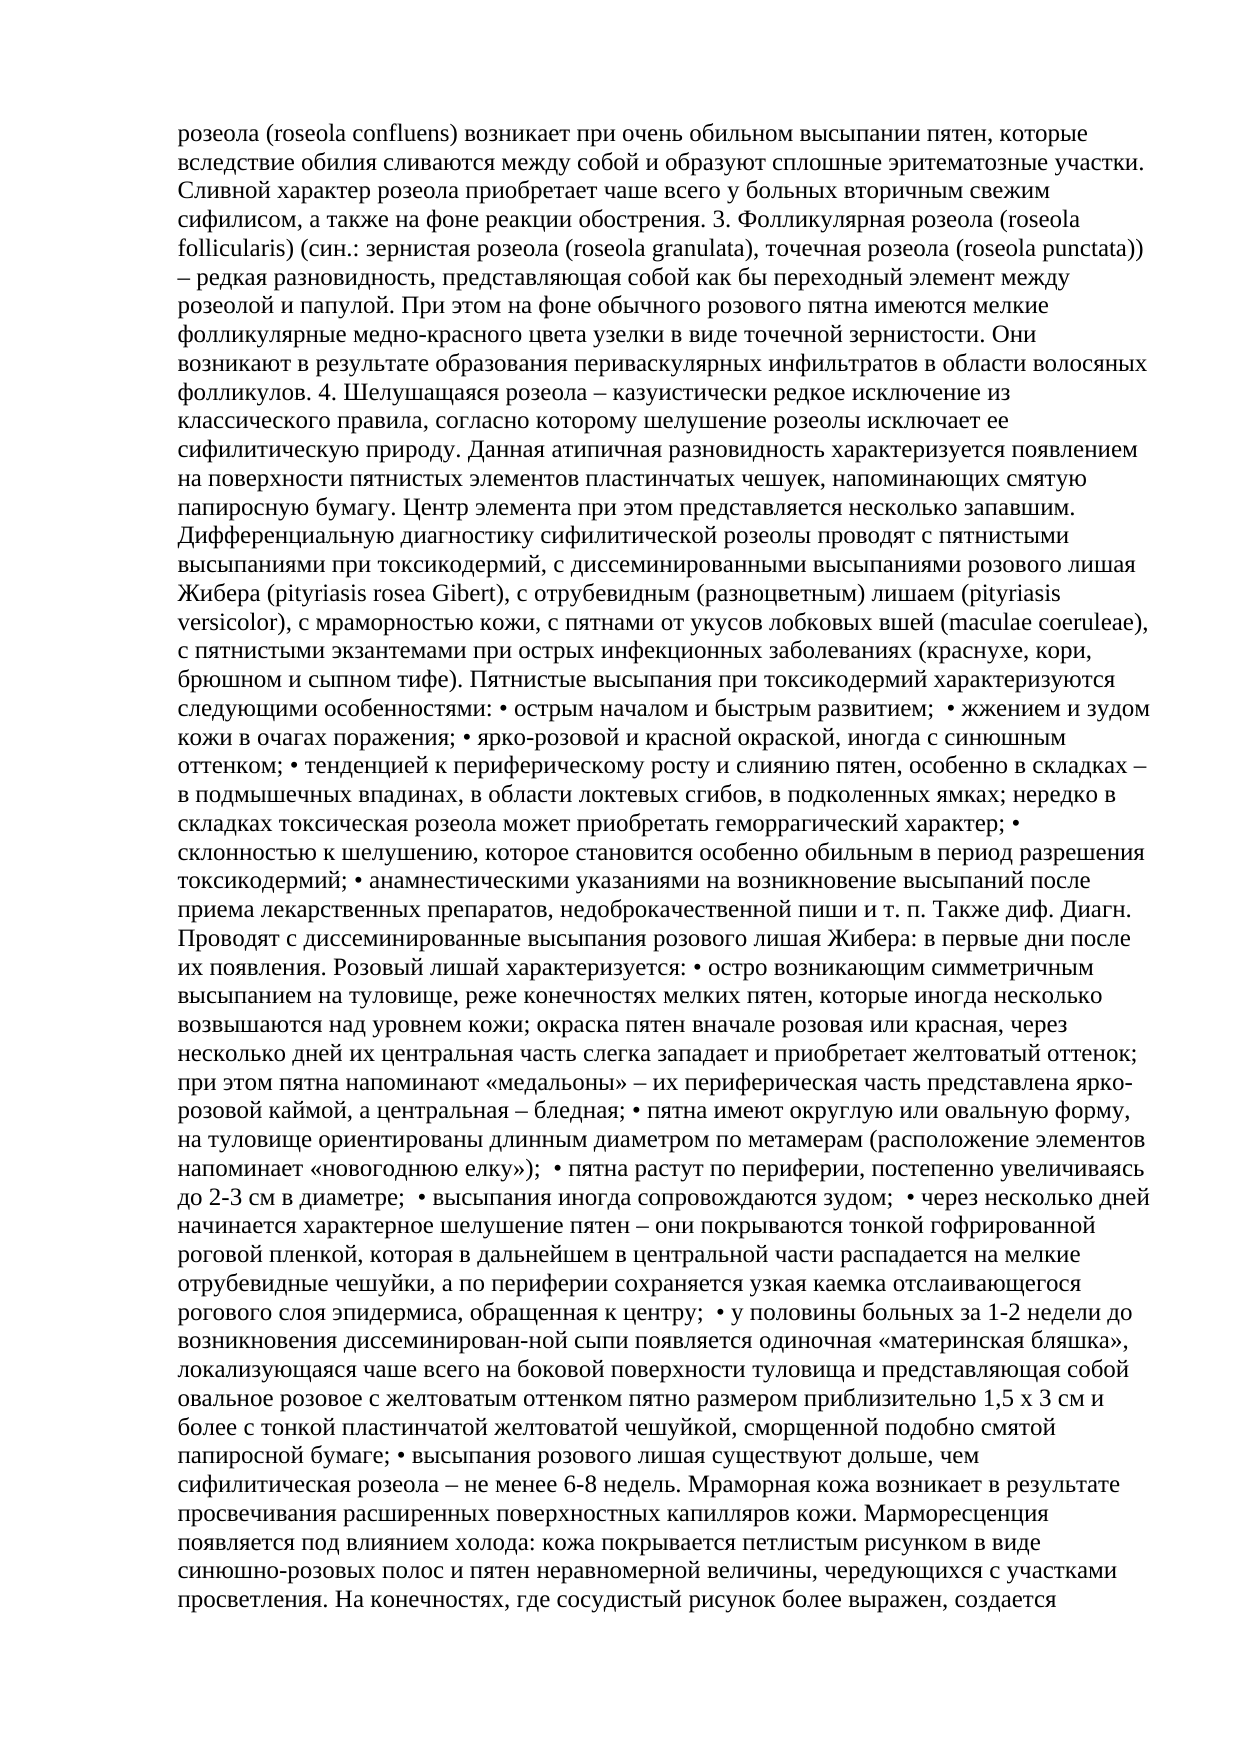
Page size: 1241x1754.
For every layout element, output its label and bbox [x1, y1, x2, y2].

text [177, 118, 1152, 1613]
